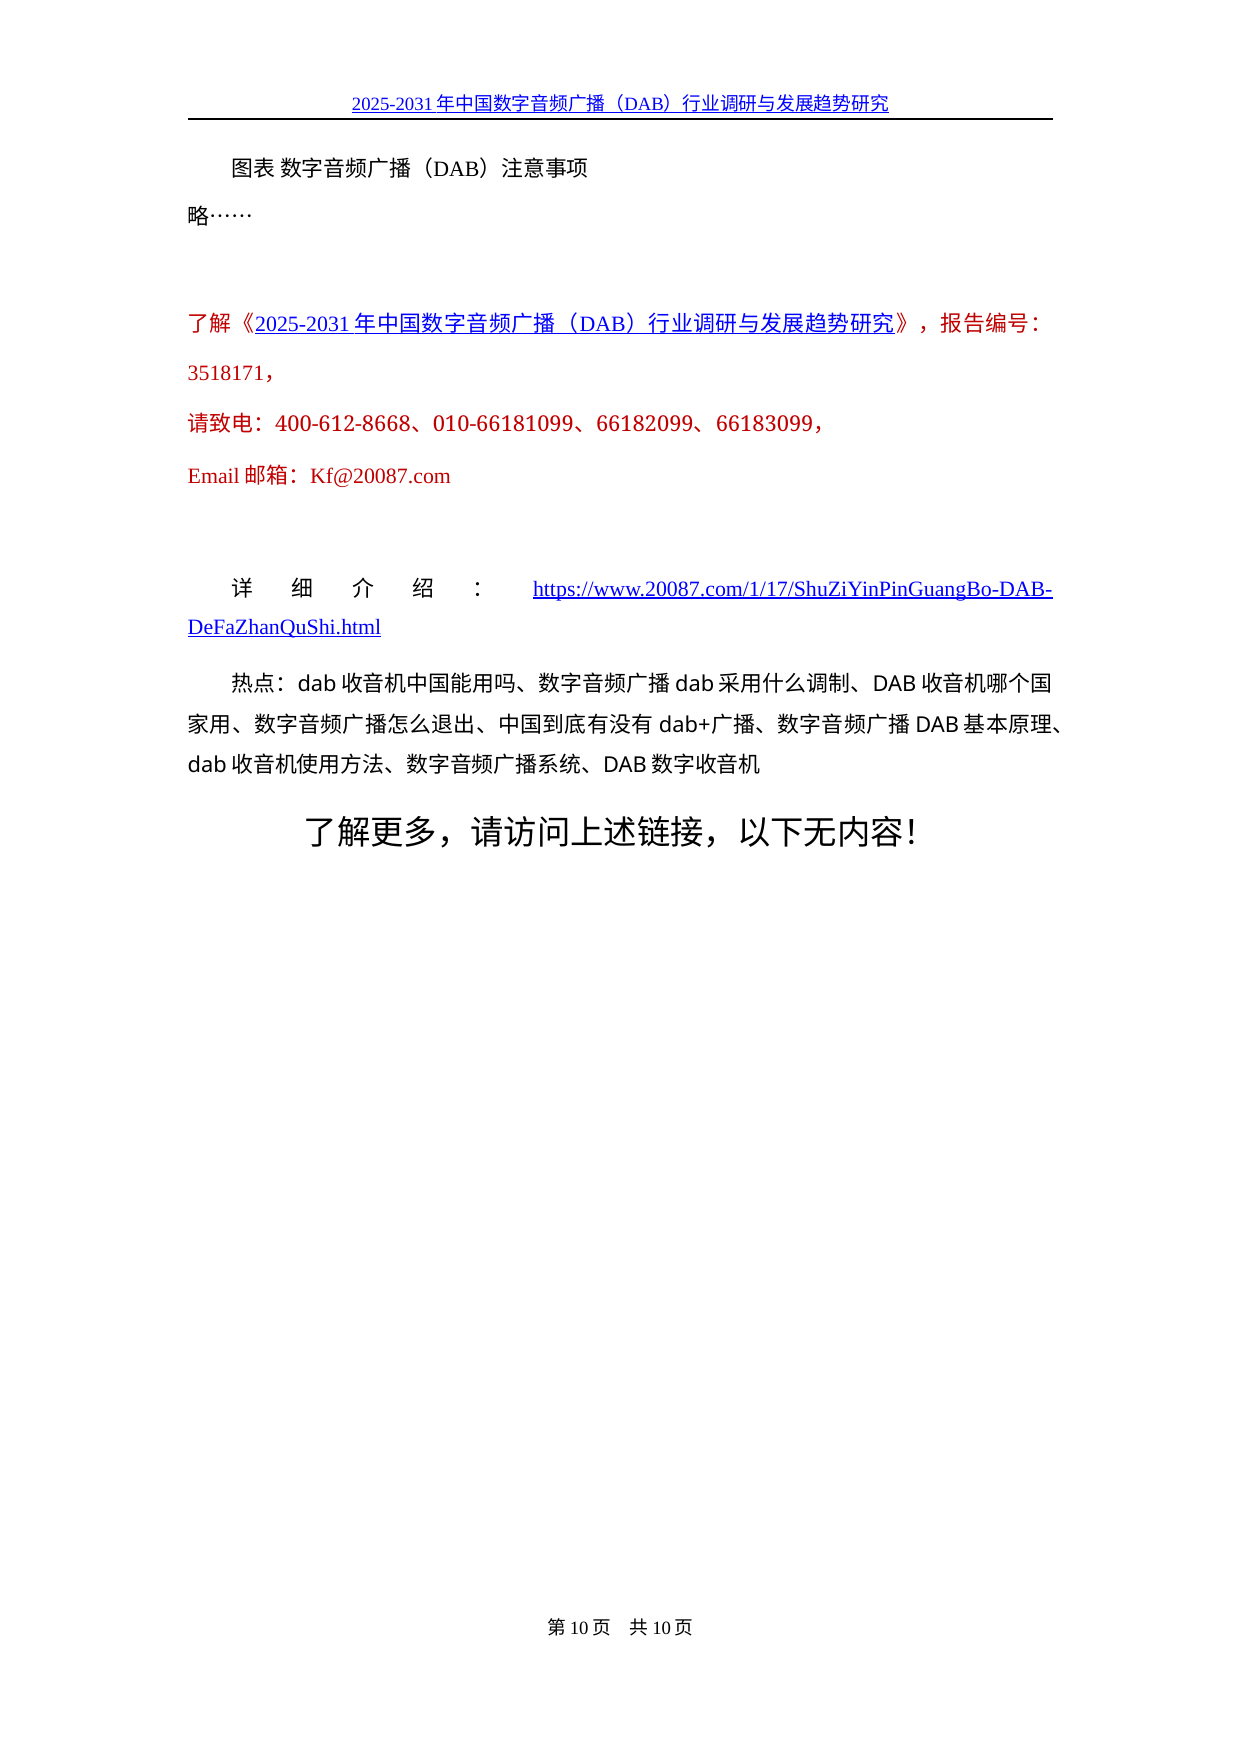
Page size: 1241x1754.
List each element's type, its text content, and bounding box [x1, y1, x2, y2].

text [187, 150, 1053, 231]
text 热点：dab收音机中国能用吗、数字音频广播dab采用什么调制、DAB收音机哪个国家用、数字音频广播怎么退出、中国到底有没有dab+广播、数字音频广播DAB基本原理、dab收音机使用方法、数字音频广播系统、DAB数字收音机 [187, 666, 1053, 779]
text 详细介绍：https://www.20087.com/1/17/ShuZiYinPinGuangBo-DAB-DeFaZhanQuShi.html [187, 570, 1053, 643]
text 了解《2025-2031年中国数字音频广播（DAB）行业调研与发展趋势研究》，报告编号：3518171， [187, 305, 1053, 387]
text 请致电：400-612-8668、010-66181099、66182099、66183099， [187, 406, 1053, 438]
title 了解更多，请访问上述链接，以下无内容！ [187, 797, 1053, 862]
text Email邮箱：Kf@20087.com [187, 457, 1053, 490]
